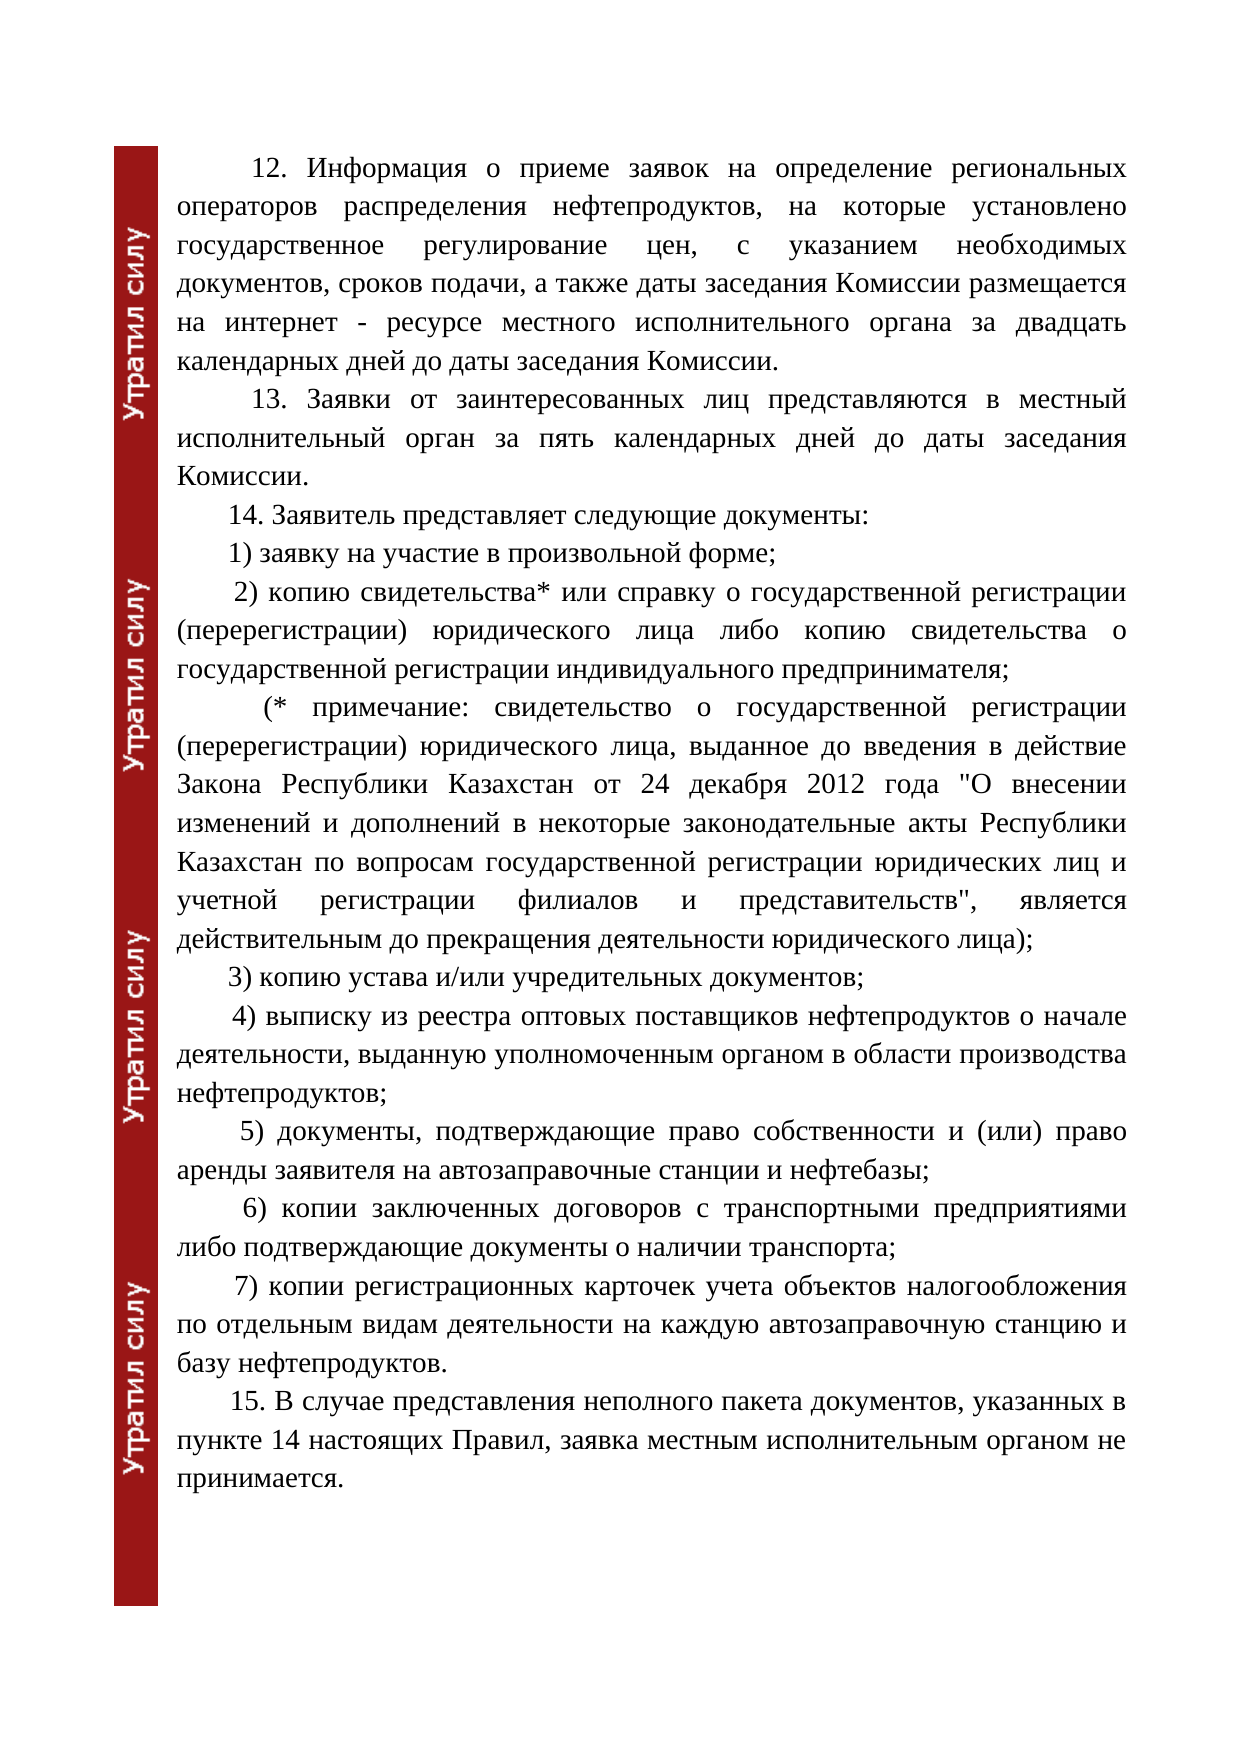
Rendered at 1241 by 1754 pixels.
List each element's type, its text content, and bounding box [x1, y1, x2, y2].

picture [114, 993, 158, 998]
text 12. Информация о приеме заявок на определение региональных операторов распределения нефтепродуктов, на которые установлено государственное регулирование цен, с указанием необходимых документов, сроков подачи, а также даты заседания Комиссии размещается на интернет - ресурсе местного исполнительного органа за двадцать календарных дней до даты заседания Комиссии. [112, 150, 1128, 376]
text 4) выписку из реестра оптовых поставщиков нефтепродуктов о начале деятельности, выданную уполномоченным органом в области производства нефтепродуктов; [112, 998, 1128, 1108]
text 13. Заявки от заинтересованных лиц представляются в местный исполнительный орган за пять календарных дней до даты заседания Комиссии. [112, 381, 1128, 492]
picture [114, 1108, 158, 1113]
text 15. В случае представления неполного пакета документов, указанных в пункте 14 настоящих Правил, заявка местным исполнительным органом не принимается. [112, 1383, 1128, 1494]
text 7) копии регистрационных карточек учета объектов налогообложения по отдельным видам деятельности на каждую автозаправочную станцию и базу нефтепродуктов. [112, 1268, 1128, 1378]
text 5) документы, подтверждающие право собственности и (или) право аренды заявителя на автозаправочные станции и нефтебазы; [112, 1113, 1128, 1186]
text 2) копию свидетельства* или справку о государственной регистрации (перерегистрации) юридического лица либо копию свидетельства о государственной регистрации индивидуального предпринимателя; [112, 574, 1128, 684]
picture [114, 684, 158, 689]
picture [114, 1378, 158, 1383]
picture [114, 376, 158, 381]
text 3) копию устава и/или учредительных документов; [112, 959, 1128, 993]
text 6) копии заключенных договоров с транспортными предприятиями либо подтверждающие документы о наличии транспорта; [112, 1191, 1128, 1263]
text 1) заявку на участие в произвольной форме; [112, 535, 1128, 569]
picture [114, 1263, 158, 1268]
picture [114, 530, 158, 535]
picture [114, 1494, 158, 1606]
text 14. Заявитель представляет следующие документы: [112, 497, 1128, 530]
picture [114, 954, 158, 959]
picture [114, 146, 158, 150]
text (* примечание: свидетельство о государственной регистрации (перерегистрации) юридического лица, выданное до введения в действие Закона Республики Казахстан от 24 декабря 2012 года "О внесении изменений и дополнений в некоторые законодательные акты Республики Казахстан по вопросам государственной регистрации юридических лиц и учетной регистрации филиалов и представительств", является действительным до прекращения деятельности юридического лица); [112, 689, 1128, 954]
picture [114, 569, 158, 574]
picture [114, 492, 158, 497]
picture [114, 1186, 158, 1191]
